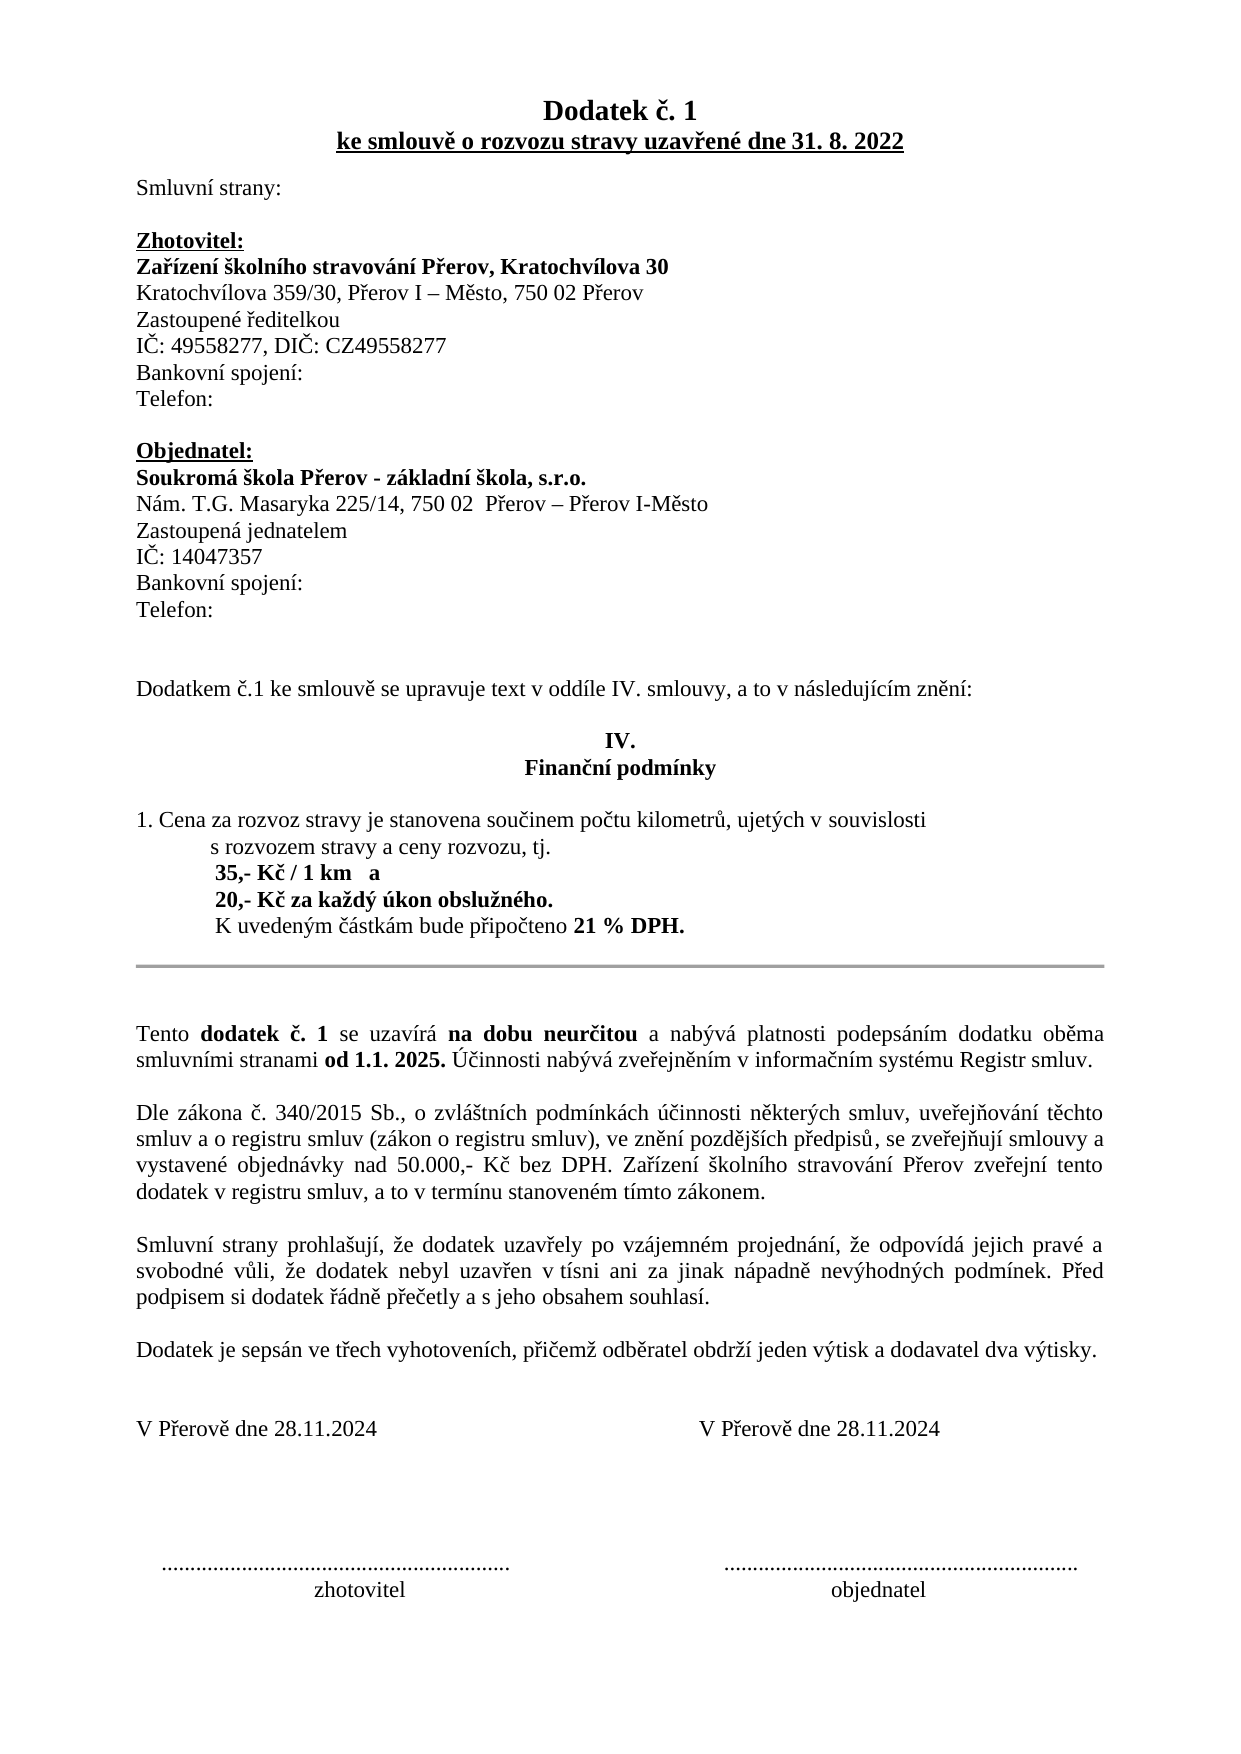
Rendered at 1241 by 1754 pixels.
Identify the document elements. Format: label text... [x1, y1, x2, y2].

text 20,- Kč za každý úkon obslužného. [136, 886, 1104, 912]
text Bankovní spojení: [136, 569, 1104, 596]
text Dodatkem č.1 ke smlouvě se upravuje text v oddíle IV. smlouvy, a to v následujícím znění: [136, 675, 1104, 701]
text IČ: 49558277, DIČ: CZ49558277 [136, 332, 1104, 358]
text Tento dodatek č. 1 se uzavírá na dobu neurčitou a nabývá platnosti podepsáním dodatku oběma smluvními stranami od 1.1. 2025. Účinnosti nabývá zveřejněním v informačním systému Registr smluv. [136, 1020, 1104, 1072]
text K uvedeným částkám bude připočteno 21 % DPH. [136, 912, 1104, 938]
text Bankovní spojení: [136, 358, 1104, 385]
text Dle zákona č. 340/2015 Sb., o zvláštních podmínkách účinnosti některých smluv, uveřejňování těchto smluv a o registru smluv (zákon o registru smluv), ve znění pozdějších předpisů, se zveřejňují smlouvy a vystavené objednávky nad 50.000,- Kč bez DPH. Zařízení školního stravování Přerov zveřejní tento dodatek v registru smluv, a to v termínu stanoveném tímto zákonem. [136, 1099, 1104, 1204]
text Zastoupená jednatelem [136, 517, 1104, 543]
title Dodatek č. 1 [136, 93, 1104, 126]
text Zhotovitel: [136, 227, 1104, 253]
text Kratochvílova 359/30, Přerov I – Město, 750 02 Přerov [136, 279, 1104, 306]
text 35,- Kč / 1 km a [136, 859, 1104, 886]
text V Přerově dne 28.11.2024 V Přerově dne 28.11.2024 [136, 1415, 1104, 1441]
text Telefon: [136, 596, 1104, 622]
text Zařízení školního stravování Přerov, Kratochvílova 30 [136, 253, 1104, 279]
text 1. Cena za rozvoz stravy je stanovena součinem počtu kilometrů, ujetých v souvislosti [136, 807, 1104, 833]
text s rozvozem stravy a ceny rozvozu, tj. [136, 833, 1104, 859]
text Objednatel: [136, 438, 1104, 464]
text ............................................................. .............................................................. [136, 1549, 1104, 1576]
text Smluvní strany: [136, 174, 1104, 200]
text ke smlouvě o rozvozu stravy uzavřené dne 31. 8. 2022 [136, 126, 1104, 155]
text Zastoupené ředitelkou [136, 306, 1104, 332]
text Telefon: [136, 385, 1104, 411]
text IČ: 14047357 [136, 543, 1104, 569]
text zhotovitel objednatel [136, 1576, 1104, 1602]
text Nám. T.G. Masaryka 225/14, 750 02 Přerov – Přerov I-Město [136, 490, 1104, 517]
text Smluvní strany prohlašují, že dodatek uzavřely po vzájemném projednání, že odpovídá jejich pravé a svobodné vůli, že dodatek nebyl uzavřen v tísni ani za jinak nápadně nevýhodných podmínek. Před podpisem si dodatek řádně přečetly a s jeho obsahem souhlasí. [136, 1231, 1104, 1310]
text Dodatek je sepsán ve třech vyhotoveních, přičemž odběratel obdrží jeden výtisk a dodavatel dva výtisky. [136, 1336, 1104, 1362]
text Soukromá škola Přerov - základní škola, s.r.o. [136, 464, 1104, 490]
text IV. [136, 727, 1104, 754]
subtitle Finanční podmínky [136, 754, 1104, 780]
